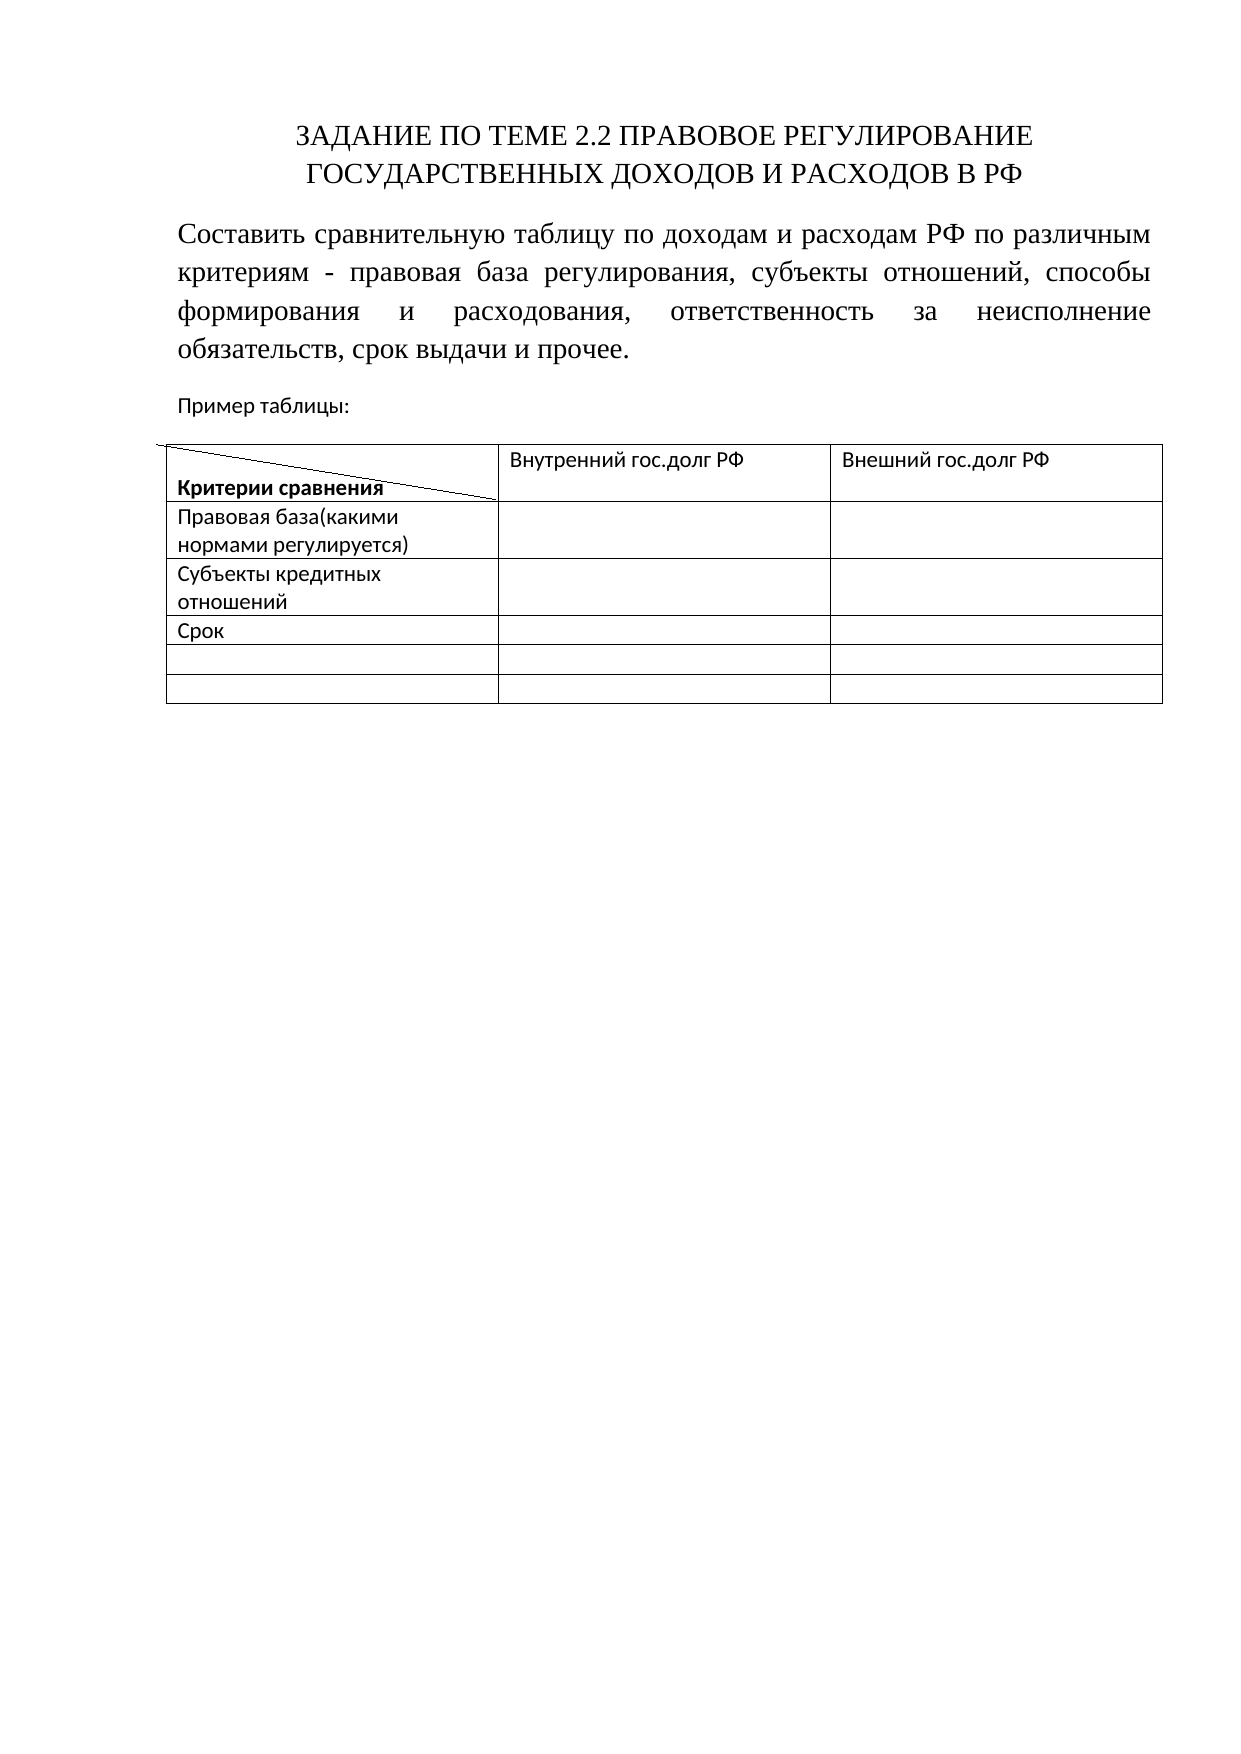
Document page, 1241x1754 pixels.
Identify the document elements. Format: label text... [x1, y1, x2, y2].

table_cell Срок [167, 616, 498, 644]
text Пример таблицы: [177, 391, 1152, 419]
table_cell [499, 616, 830, 644]
table_cell [831, 675, 1162, 702]
table_cell [831, 616, 1162, 644]
text Составить сравнительную таблицу по доходам и расходам РФ по различным критериям - правовая база регулирования, субъекты отношений, способы формирования и расходования, ответственность за неисполнение обязательств, срок выдачи и прочее. [177, 216, 1152, 365]
table_cell [499, 645, 830, 673]
table_cell [831, 502, 1162, 558]
table_cell [499, 675, 830, 702]
table_cell [167, 675, 498, 702]
table_cell [499, 559, 830, 615]
table_cell Правовая база(какими нормами регулируется) [167, 502, 498, 558]
text ЗАДАНИЕ ПО ТЕМЕ 2.2 ПРАВОВОЕ РЕГУЛИРОВАНИЕ ГОСУДАРСТВЕННЫХ ДОХОДОВ И РАСХОДОВ В РФ [177, 118, 1152, 190]
table_cell [167, 645, 498, 673]
table_header Внутренний гос.долг РФ [499, 445, 830, 501]
table_header Критерии сравнения [167, 445, 498, 501]
table_header Внешний гос.долг РФ [831, 445, 1162, 501]
table_cell [831, 559, 1162, 615]
table_cell [831, 645, 1162, 673]
table_cell [499, 502, 830, 558]
table_cell Субъекты кредитных отношений [167, 559, 498, 615]
